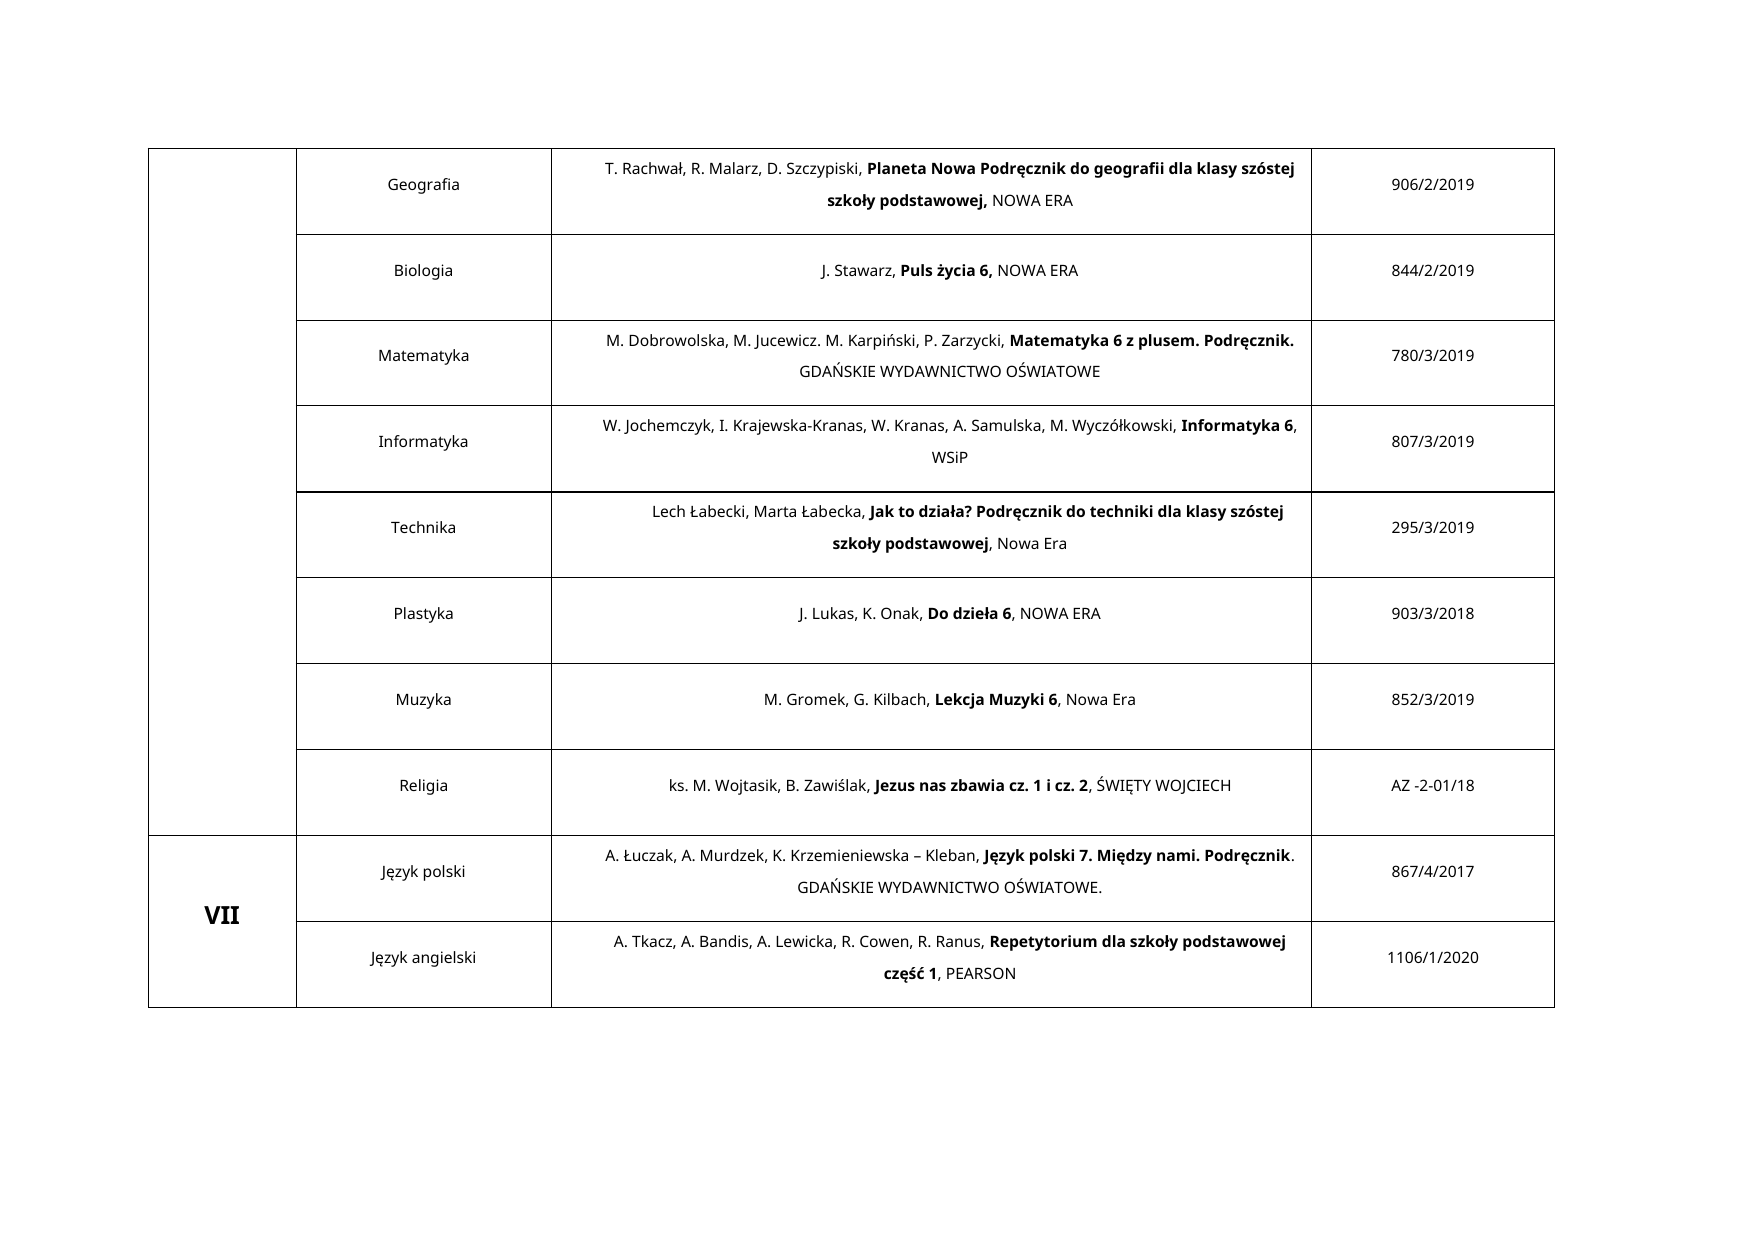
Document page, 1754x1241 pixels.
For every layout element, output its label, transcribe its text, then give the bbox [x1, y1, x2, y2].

table_cell M. Gromek, G. Kilbach, Lekcja Muzyki 6, Nowa Era [552, 664, 1311, 749]
table_cell Lech Łabecki, Marta Łabecka, Jak to działa? Podręcznik do techniki dla klasy szóstej szkoły podstawowej, Nowa Era [552, 493, 1311, 577]
table_cell J. Stawarz, Puls życia 6, NOWA ERA [552, 235, 1311, 319]
table_cell Biologia [297, 235, 551, 319]
table_cell ks. M. Wojtasik, B. Zawiślak, Jezus nas zbawia cz. 1 i cz. 2, ŚWIĘTY WOJCIECH [552, 750, 1311, 835]
table_cell Plastyka [297, 578, 551, 663]
table_cell 903/3/2018 [1312, 578, 1554, 663]
table_cell Język angielski [297, 922, 551, 1007]
table_cell Informatyka [297, 406, 551, 491]
table_cell Język polski [297, 836, 551, 921]
table_cell 906/2/2019 [1312, 149, 1554, 233]
table_cell M. Dobrowolska, M. Jucewicz. M. Karpiński, P. Zarzycki, Matematyka 6 z plusem. Podręcznik. GDAŃSKIE WYDAWNICTWO OŚWIATOWE [552, 321, 1311, 405]
table_cell 295/3/2019 [1312, 493, 1554, 577]
table_cell 780/3/2019 [1312, 321, 1554, 405]
table_cell A. Tkacz, A. Bandis, A. Lewicka, R. Cowen, R. Ranus, Repetytorium dla szkoły podstawowej część 1, PEARSON [552, 922, 1311, 1007]
table_cell Matematyka [297, 321, 551, 405]
table_cell VII [149, 836, 296, 1007]
table_cell Technika [297, 493, 551, 577]
table_cell 844/2/2019 [1312, 235, 1554, 319]
table_cell 807/3/2019 [1312, 406, 1554, 491]
table_cell T. Rachwał, R. Malarz, D. Szczypiski, Planeta Nowa Podręcznik do geografii dla klasy szóstej szkoły podstawowej, NOWA ERA [552, 149, 1311, 233]
table_cell A. Łuczak, A. Murdzek, K. Krzemieniewska – Kleban, Język polski 7. Między nami. Podręcznik. GDAŃSKIE WYDAWNICTWO OŚWIATOWE. [552, 836, 1311, 921]
table_cell 852/3/2019 [1312, 664, 1554, 749]
table_cell 867/4/2017 [1312, 836, 1554, 921]
table_cell J. Lukas, K. Onak, Do dzieła 6, NOWA ERA [552, 578, 1311, 663]
table_cell 1106/1/2020 [1312, 922, 1554, 1007]
table_cell AZ -2-01/18 [1312, 750, 1554, 835]
table_cell Muzyka [297, 664, 551, 749]
table_cell Religia [297, 750, 551, 835]
table_cell Geografia [297, 149, 551, 233]
table_cell W. Jochemczyk, I. Krajewska-Kranas, W. Kranas, A. Samulska, M. Wyczółkowski, Informatyka 6, WSiP [552, 406, 1311, 491]
